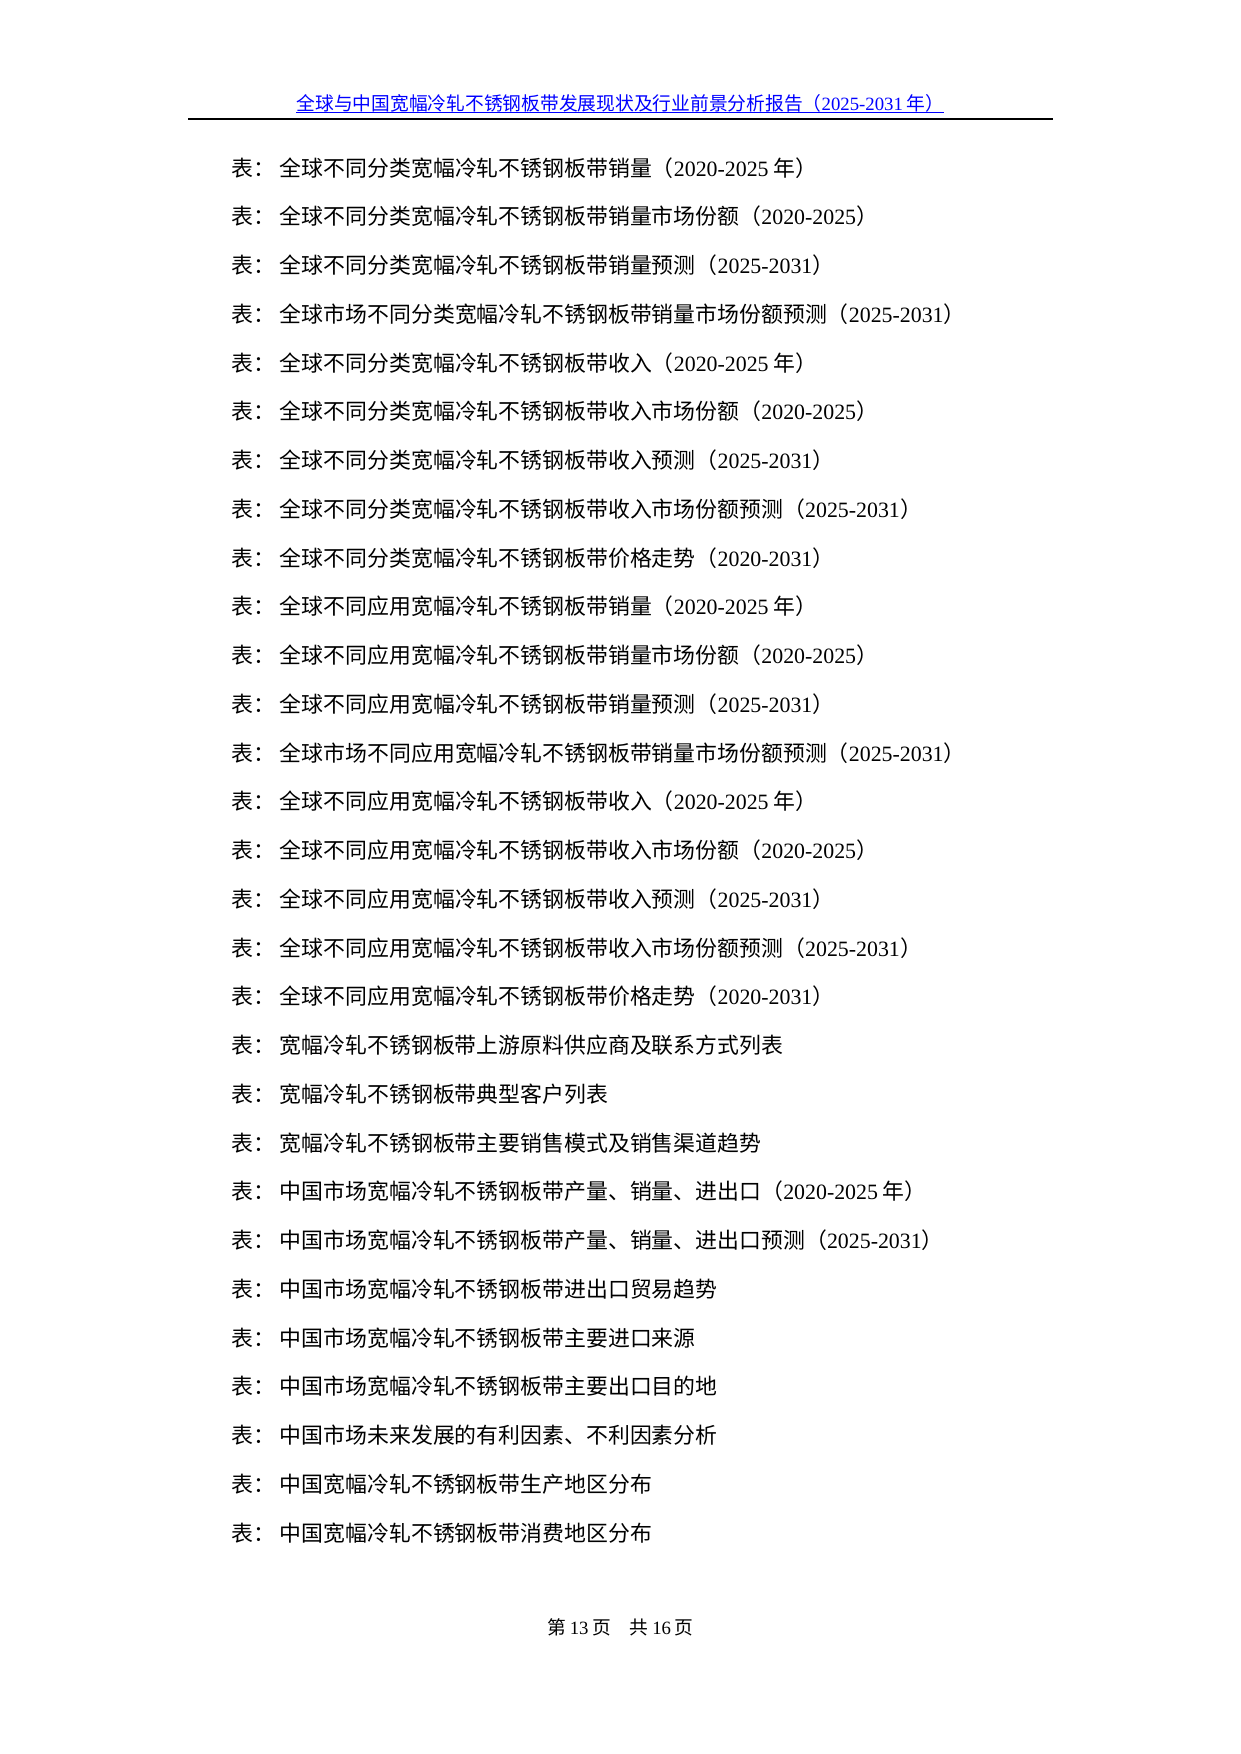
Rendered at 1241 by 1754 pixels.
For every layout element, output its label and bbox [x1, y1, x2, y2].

text [187, 150, 1053, 1548]
